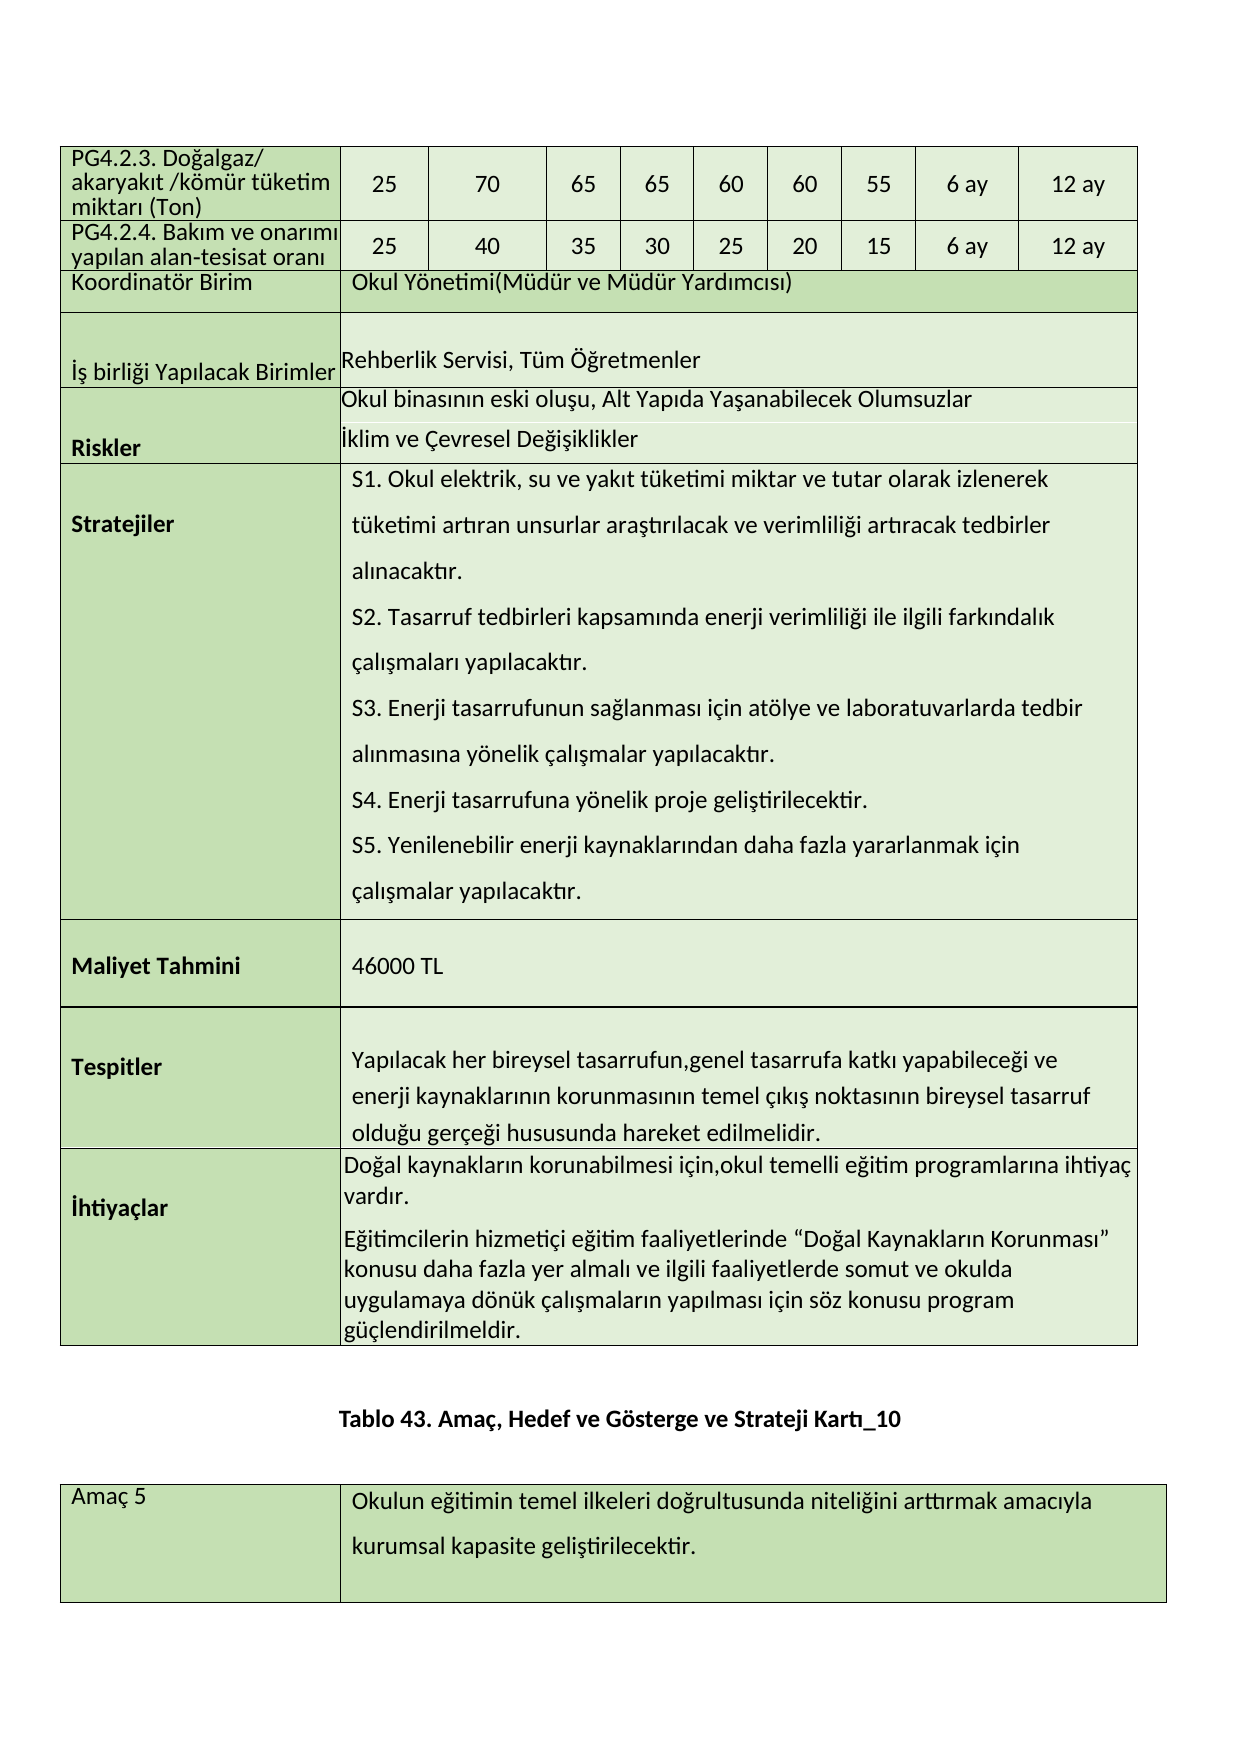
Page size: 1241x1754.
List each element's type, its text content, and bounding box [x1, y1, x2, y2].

table_cell 55 [842, 147, 915, 220]
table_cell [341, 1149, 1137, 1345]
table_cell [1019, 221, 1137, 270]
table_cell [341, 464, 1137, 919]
table_cell 65 [621, 147, 693, 220]
table_cell 60 [694, 147, 767, 220]
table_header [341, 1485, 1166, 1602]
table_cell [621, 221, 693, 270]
text Tablo 43. Amaç, Hedef ve Gösterge ve Strateji Kartı_10 [59, 1404, 1181, 1434]
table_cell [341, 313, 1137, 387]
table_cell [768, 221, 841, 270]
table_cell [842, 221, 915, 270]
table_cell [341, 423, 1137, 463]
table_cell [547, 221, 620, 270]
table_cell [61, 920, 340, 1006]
table_cell PG4.2.4. Bakım ve onarımı yapılan alan‐tesisat oranı [61, 221, 340, 270]
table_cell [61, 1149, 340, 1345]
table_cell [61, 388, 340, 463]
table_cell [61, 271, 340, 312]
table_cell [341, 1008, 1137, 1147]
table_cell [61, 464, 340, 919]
table_cell 25 [341, 221, 428, 270]
table_cell 6 ay [916, 147, 1018, 220]
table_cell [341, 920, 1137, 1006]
table_cell 70 [429, 147, 546, 220]
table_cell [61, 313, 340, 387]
table_cell 40 [429, 221, 546, 270]
table_cell 65 [547, 147, 620, 220]
table_cell PG4.2.3. Doğalgaz/ akaryakıt /kömür tüketim miktarı (Ton) [61, 147, 340, 220]
table_cell 25 [341, 147, 428, 220]
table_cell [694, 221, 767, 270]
table_cell 12 ay [1019, 147, 1137, 220]
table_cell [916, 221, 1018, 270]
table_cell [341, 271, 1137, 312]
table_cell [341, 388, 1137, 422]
table_cell 60 [768, 147, 841, 220]
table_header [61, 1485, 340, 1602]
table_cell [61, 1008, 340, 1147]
